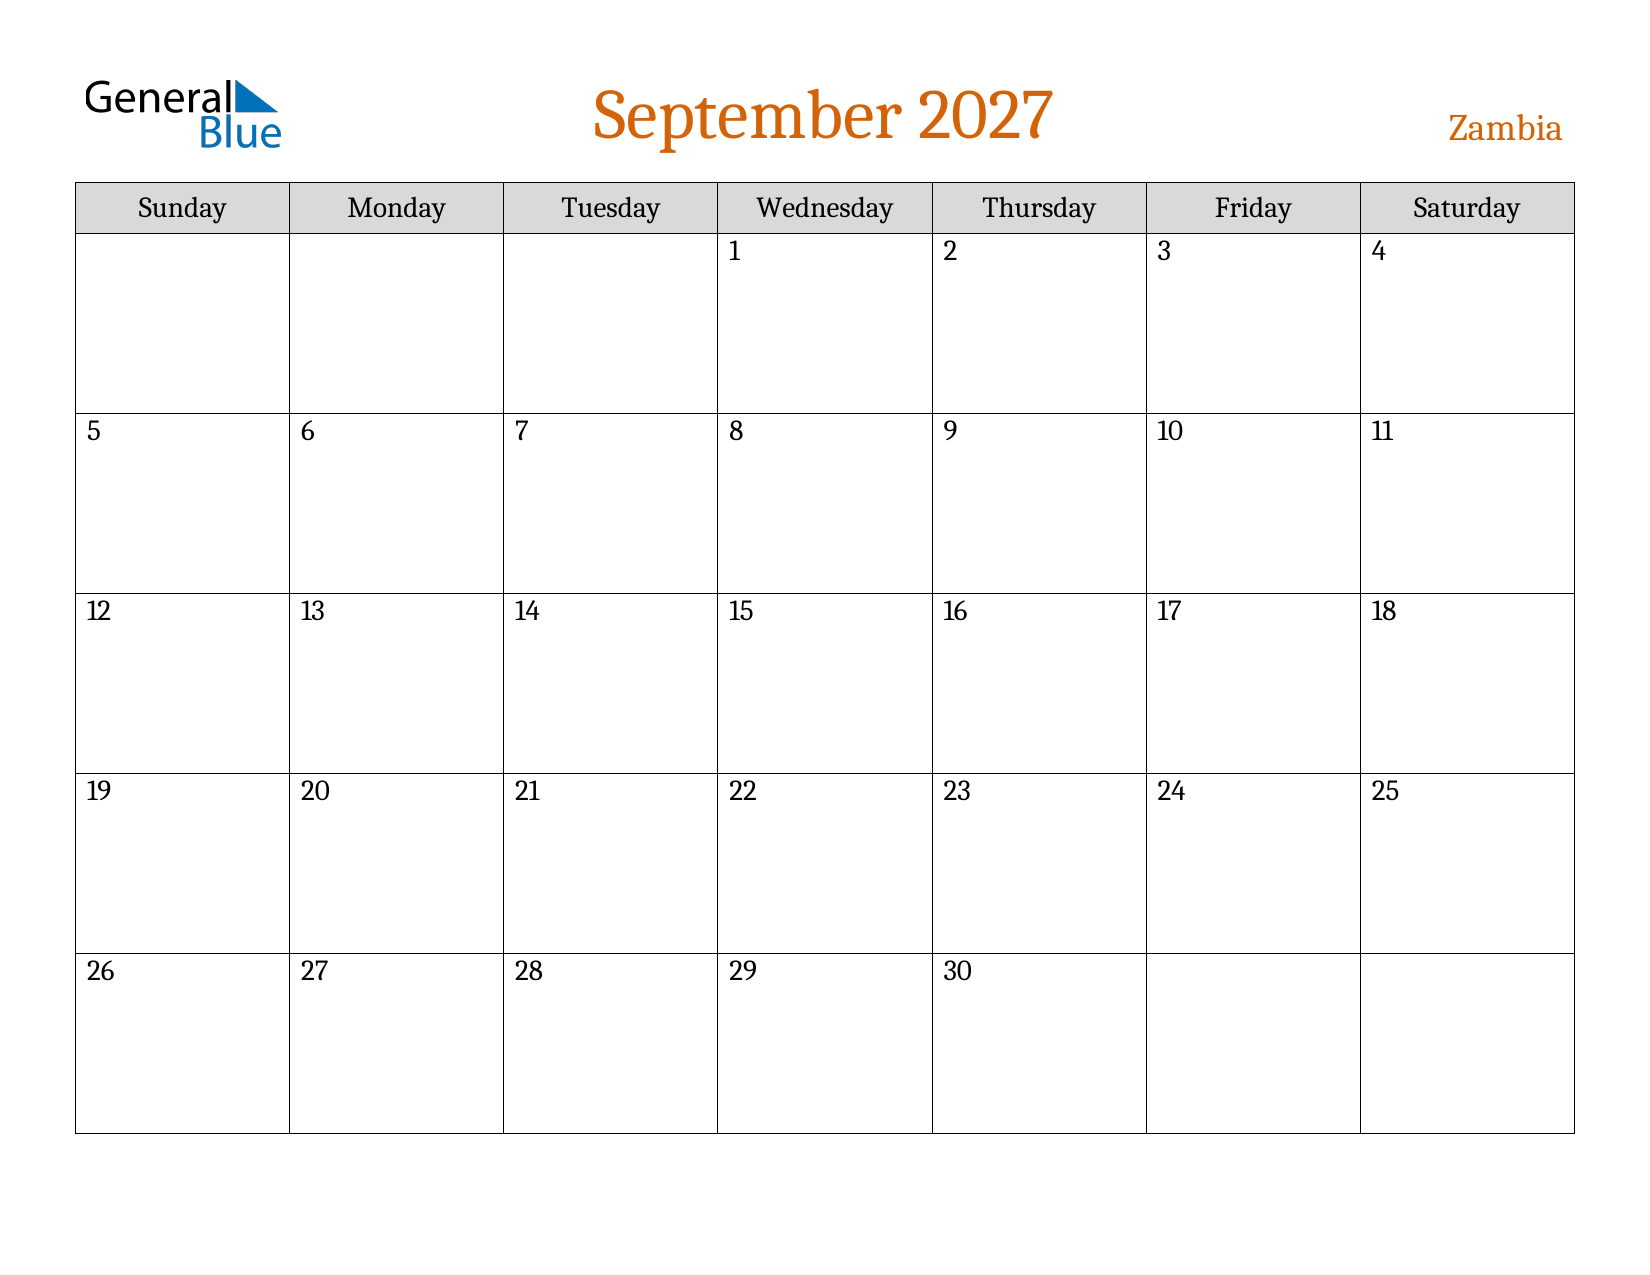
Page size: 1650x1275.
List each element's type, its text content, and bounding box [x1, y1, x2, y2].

table_cell 15 [718, 594, 932, 630]
table_cell [933, 990, 1146, 1133]
table_cell [1147, 450, 1360, 593]
table_cell [504, 450, 717, 593]
table_cell [76, 450, 289, 593]
table_cell 1 [718, 234, 932, 270]
table_cell 10 [1147, 414, 1360, 450]
table_header September 2027 [504, 75, 1146, 182]
table_cell [504, 270, 717, 413]
table_cell 22 [718, 774, 932, 810]
table_cell [290, 990, 503, 1133]
table_cell 13 [290, 594, 503, 630]
table_cell 29 [718, 954, 932, 990]
table_cell 23 [933, 774, 1146, 810]
table_cell 21 [504, 774, 717, 810]
table_cell 20 [290, 774, 503, 810]
table_cell [718, 450, 932, 593]
table_cell [1147, 990, 1360, 1133]
table_cell [504, 810, 717, 953]
table_cell [76, 630, 289, 773]
table_cell [1361, 954, 1574, 990]
table_cell [1361, 990, 1574, 1133]
table_cell [1361, 810, 1574, 953]
table_cell [1361, 630, 1574, 773]
picture [86, 80, 281, 148]
table_cell Thursday [933, 183, 1146, 233]
table_cell [933, 630, 1146, 773]
table_cell [718, 630, 932, 773]
table_cell [76, 234, 289, 270]
table_cell 12 [76, 594, 289, 630]
table_cell 4 [1361, 234, 1574, 270]
table_cell Saturday [1361, 183, 1574, 233]
table_cell 27 [290, 954, 503, 990]
table_cell [718, 810, 932, 953]
table_cell [290, 630, 503, 773]
table_cell 14 [504, 594, 717, 630]
table_cell [1147, 810, 1360, 953]
table_cell [1361, 450, 1574, 593]
table_cell [1147, 630, 1360, 773]
table_cell [76, 810, 289, 953]
table_cell 24 [1147, 774, 1360, 810]
table_cell [504, 630, 717, 773]
table_cell 3 [1147, 234, 1360, 270]
table_cell 8 [718, 414, 932, 450]
table_cell 28 [504, 954, 717, 990]
table_cell 30 [933, 954, 1146, 990]
table_cell [504, 990, 717, 1133]
table_cell [933, 450, 1146, 593]
table_cell [290, 234, 503, 270]
table_cell Sunday [76, 183, 289, 233]
table_cell Monday [290, 183, 503, 233]
table_header Zambia [1146, 75, 1574, 182]
table_cell [718, 270, 932, 413]
table_cell 17 [1147, 594, 1360, 630]
table_cell 26 [76, 954, 289, 990]
table_cell Friday [1147, 183, 1360, 233]
table_cell 9 [933, 414, 1146, 450]
table_cell 18 [1361, 594, 1574, 630]
table_cell [76, 990, 289, 1133]
table_header [76, 75, 503, 182]
table_cell 16 [933, 594, 1146, 630]
table_cell 11 [1361, 414, 1574, 450]
table_cell [290, 810, 503, 953]
table_cell Wednesday [718, 183, 932, 233]
table_cell Tuesday [504, 183, 717, 233]
table_cell [290, 450, 503, 593]
table_cell 5 [76, 414, 289, 450]
table_cell 2 [933, 234, 1146, 270]
table_cell [718, 990, 932, 1133]
table_cell [290, 270, 503, 413]
table_cell [933, 270, 1146, 413]
table_cell 7 [504, 414, 717, 450]
table_cell [1361, 270, 1574, 413]
table_cell [933, 810, 1146, 953]
table_cell [504, 234, 717, 270]
table_cell [76, 270, 289, 413]
table_cell [1147, 954, 1360, 990]
table_cell 19 [76, 774, 289, 810]
table_cell 6 [290, 414, 503, 450]
table_cell [1147, 270, 1360, 413]
table_cell 25 [1361, 774, 1574, 810]
